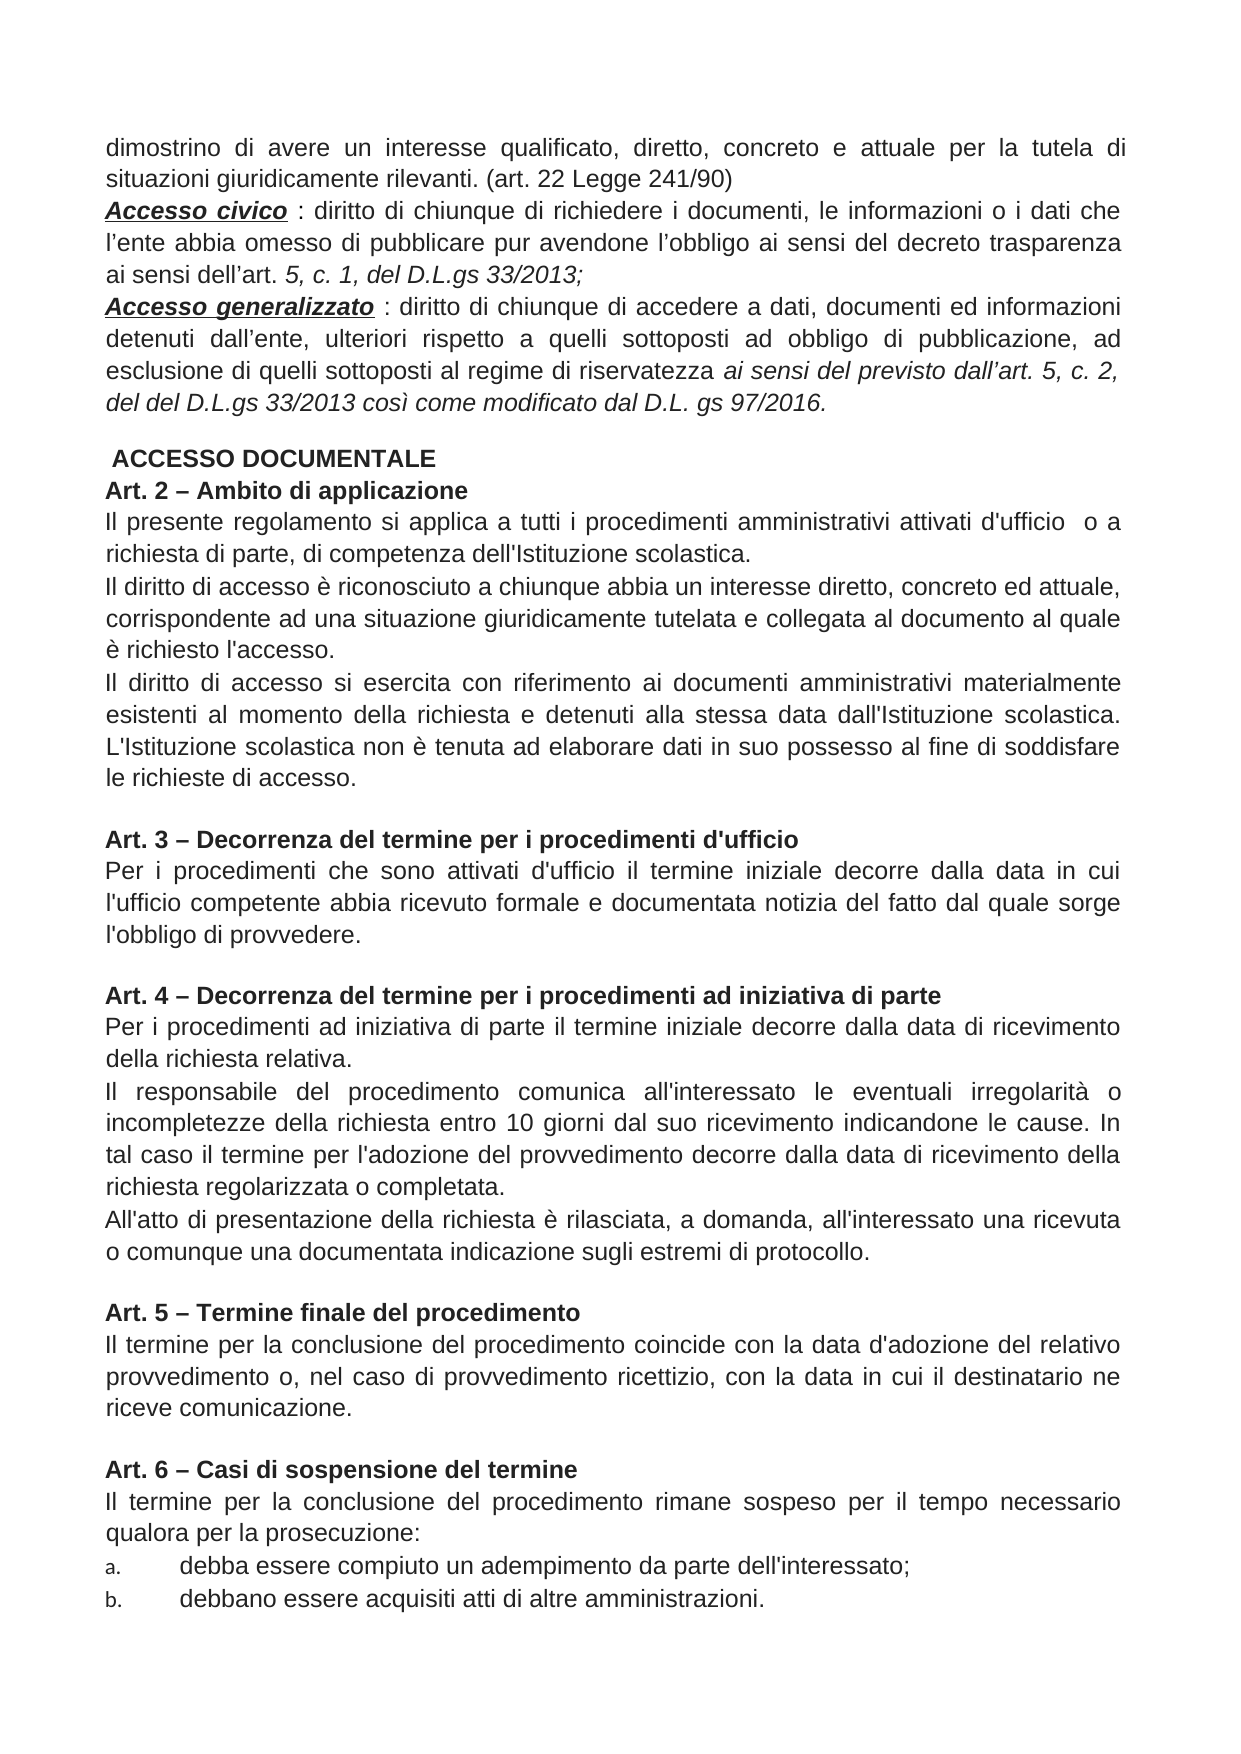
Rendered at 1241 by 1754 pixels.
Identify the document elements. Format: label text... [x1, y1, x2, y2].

text Per i procedimenti ad iniziativa di parte il termine iniziale decorre dalla data di ricevimento della richiesta relativa. [104, 1012, 1123, 1073]
text ACCESSO DOCUMENTALE [104, 444, 1128, 473]
subtitle Art. 6 – Casi di sospensione del termine [104, 1455, 1128, 1484]
text Il termine per la conclusione del procedimento rimane sospeso per il tempo necessario qualora per la prosecuzione: [104, 1486, 1123, 1547]
text All'atto di presentazione della richiesta è rilasciata, a domanda, all'interessato una ricevuta o comunque una documentata indicazione sugli estremi di protocollo. [104, 1204, 1123, 1265]
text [104, 133, 1128, 193]
text Il responsabile del procedimento comunica all'interessato le eventuali irregolarità o incompletezze della richiesta entro 10 giorni dal suo ricevimento indicandone le cause. In tal caso il termine per l'adozione del provvedimento decorre dalla data di ricevimento della richiesta regolarizzata o completata. [104, 1077, 1123, 1201]
subtitle Art. 3 – Decorrenza del termine per i procedimenti d'ufficio [104, 825, 1128, 854]
text Accesso generalizzato : diritto di chiunque di accedere a dati, documenti ed informazioni detenuti dall’ente, ulteriori rispetto a quelli sottoposti ad obbligo di pubblicazione, ad esclusione di quelli sottoposti al regime di riservatezza ai sensi del previsto dall’art. 5, c. 2, del del D.L.gs 33/2013 così come modificato dal D.L. gs 97/2016. [104, 292, 1123, 416]
subtitle Art. 2 – Ambito di applicazione [104, 476, 1128, 505]
text Il diritto di accesso è riconosciuto a chiunque abbia un interesse diretto, concreto ed attuale, corrispondente ad una situazione giuridicamente tutelata e collegata al documento al quale è richiesto l'accesso. [104, 572, 1123, 664]
text Il presente regolamento si applica a tutti i procedimenti amministrativi attivati d'ufficio o a richiesta di parte, di competenza dell'Istituzione scolastica. [104, 507, 1123, 568]
subtitle Art. 4 – Decorrenza del termine per i procedimenti ad iniziativa di parte [104, 981, 1128, 1010]
list debbano essere acquisiti atti di altre amministrazioni. [104, 1583, 1123, 1613]
list debba essere compiuto un adempimento da parte dell'interessato; [104, 1551, 1123, 1580]
text Il termine per la conclusione del procedimento coincide con la data d'adozione del relativo provvedimento o, nel caso di provvedimento ricettizio, con la data in cui il destinatario ne riceve comunicazione. [104, 1329, 1123, 1422]
subtitle Art. 5 – Termine finale del procedimento [104, 1298, 1128, 1327]
text Per i procedimenti che sono attivati d'ufficio il termine iniziale decorre dalla data in cui l'ufficio competente abbia ricevuto formale e documentata notizia del fatto dal quale sorge l'obbligo di provvedere. [104, 856, 1123, 949]
text Accesso civico : diritto di chiunque di richiedere i documenti, le informazioni o i dati che l’ente abbia omesso di pubblicare pur avendone l’obbligo ai sensi del decreto trasparenza ai sensi dell’art. 5, c. 1, del D.L.gs 33/2013; [104, 196, 1123, 288]
text Il diritto di accesso si esercita con riferimento ai documenti amministrativi materialmente esistenti al momento della richiesta e detenuti alla stessa data dall'Istituzione scolastica. L'Istituzione scolastica non è tenuta ad elaborare dati in suo possesso al fine di soddisfare le richieste di accesso. [104, 668, 1123, 792]
